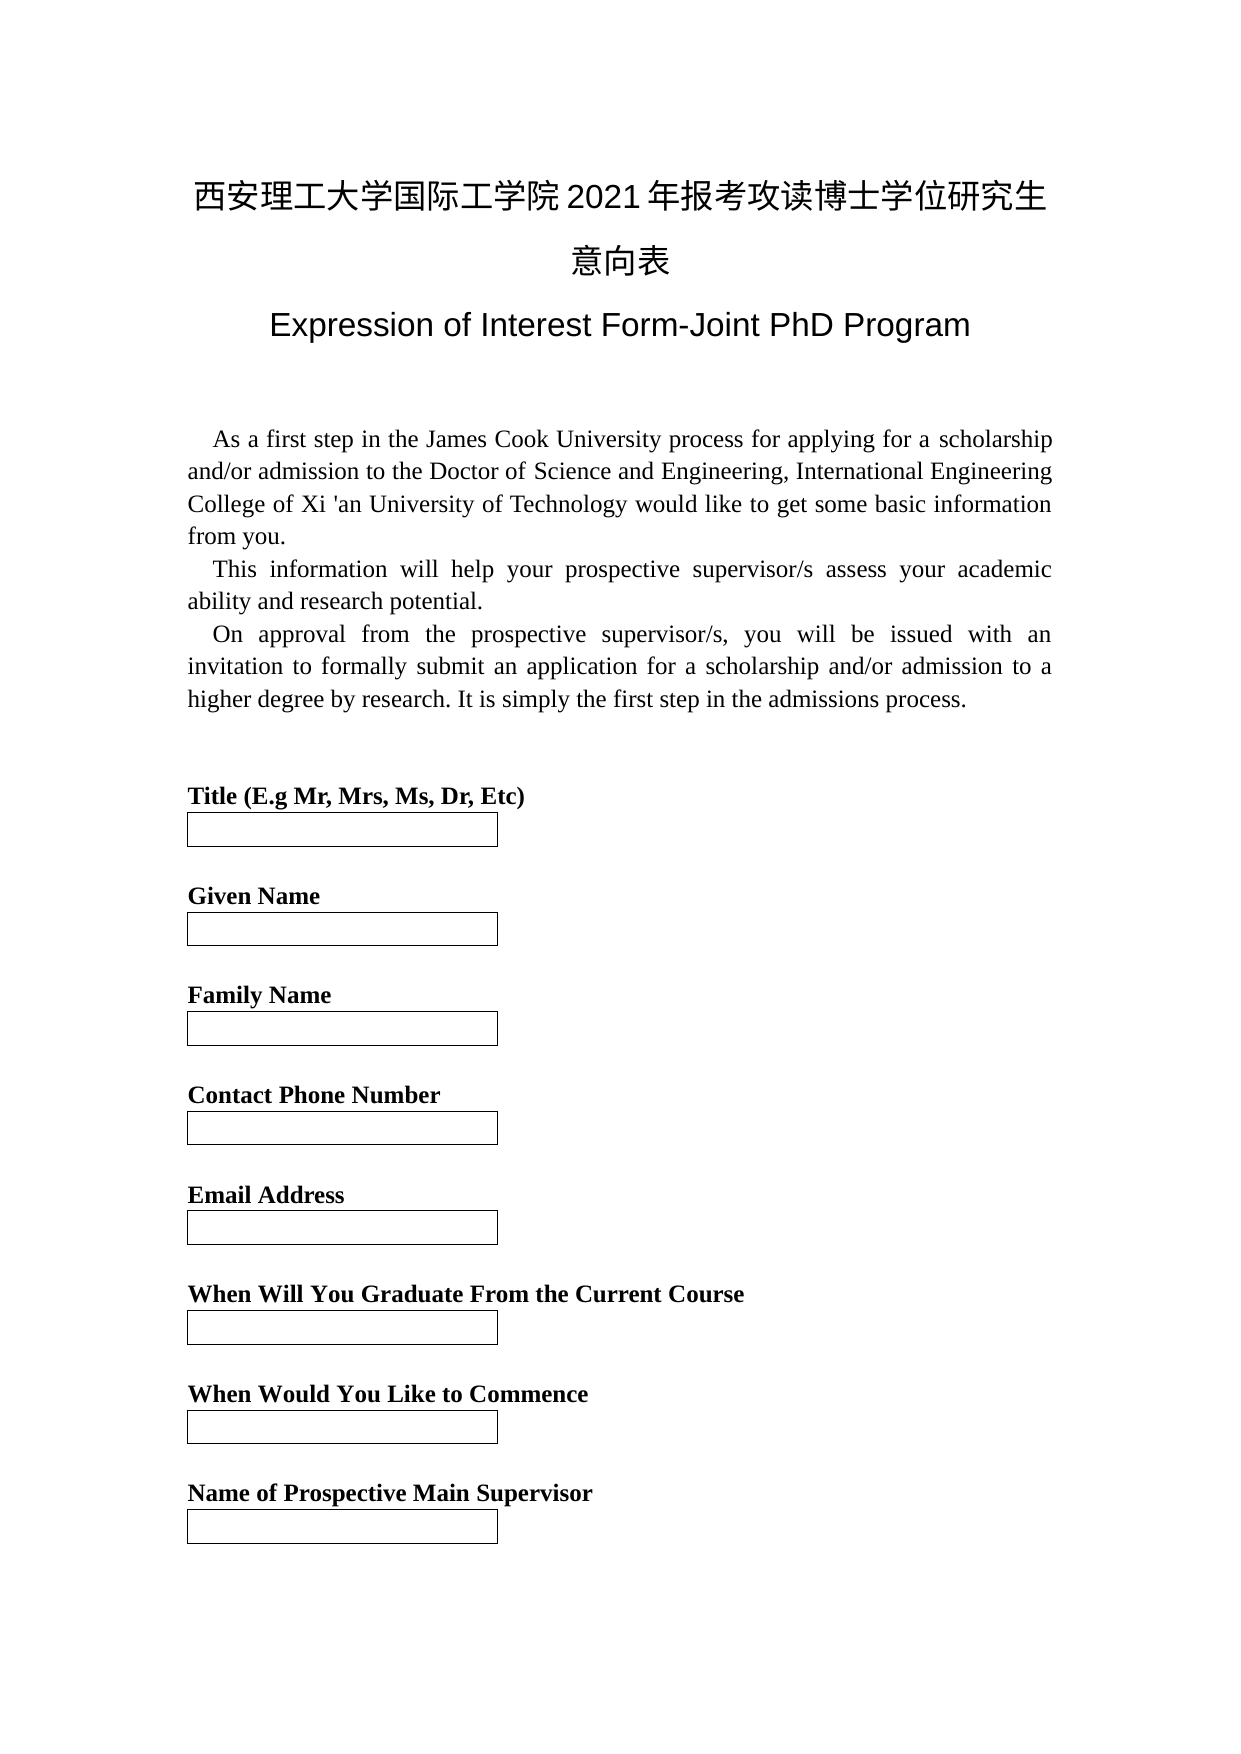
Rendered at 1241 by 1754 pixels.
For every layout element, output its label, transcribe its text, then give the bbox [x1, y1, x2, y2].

text 西安理工大学国际工学院2021年报考攻读博士学位研究生意向表 [187, 162, 1053, 292]
text This information will help your prospective supervisor/s assess your academic ability and research potential. [187, 552, 1053, 617]
text Given Name [187, 879, 1053, 912]
text Contact Phone Number [187, 1078, 1053, 1111]
text On approval from the prospective supervisor/s, you will be issued with an invitation to formally submit an application for a scholarship and/or admission to a higher degree by research. It is simply the first step in the admissions process. [187, 617, 1053, 714]
text Title (E.g Mr, Mrs, Ms, Dr, Etc) [187, 779, 1053, 812]
table_header [188, 1510, 497, 1543]
table_header [188, 1012, 497, 1045]
text Expression of Interest Form-Joint PhD Program [187, 292, 1053, 357]
text When Will You Graduate From the Current Course [187, 1277, 1053, 1310]
table_header [188, 1311, 497, 1343]
text Email Address [187, 1178, 1053, 1210]
table_header [188, 913, 497, 945]
table_header [188, 1211, 497, 1244]
text Family Name [187, 979, 1053, 1011]
table_header [188, 1411, 497, 1443]
text As a first step in the James Cook University process for applying for a scholarship and/or admission to the Doctor of Science and Engineering, International Engineering College of Xi 'an University of Technology would like to get some basic information from you. [187, 422, 1053, 552]
table_header [188, 813, 497, 846]
text When Would You Like to Commence [187, 1377, 1053, 1409]
text Name of Prospective Main Supervisor [187, 1477, 1053, 1509]
table_header [188, 1112, 497, 1144]
